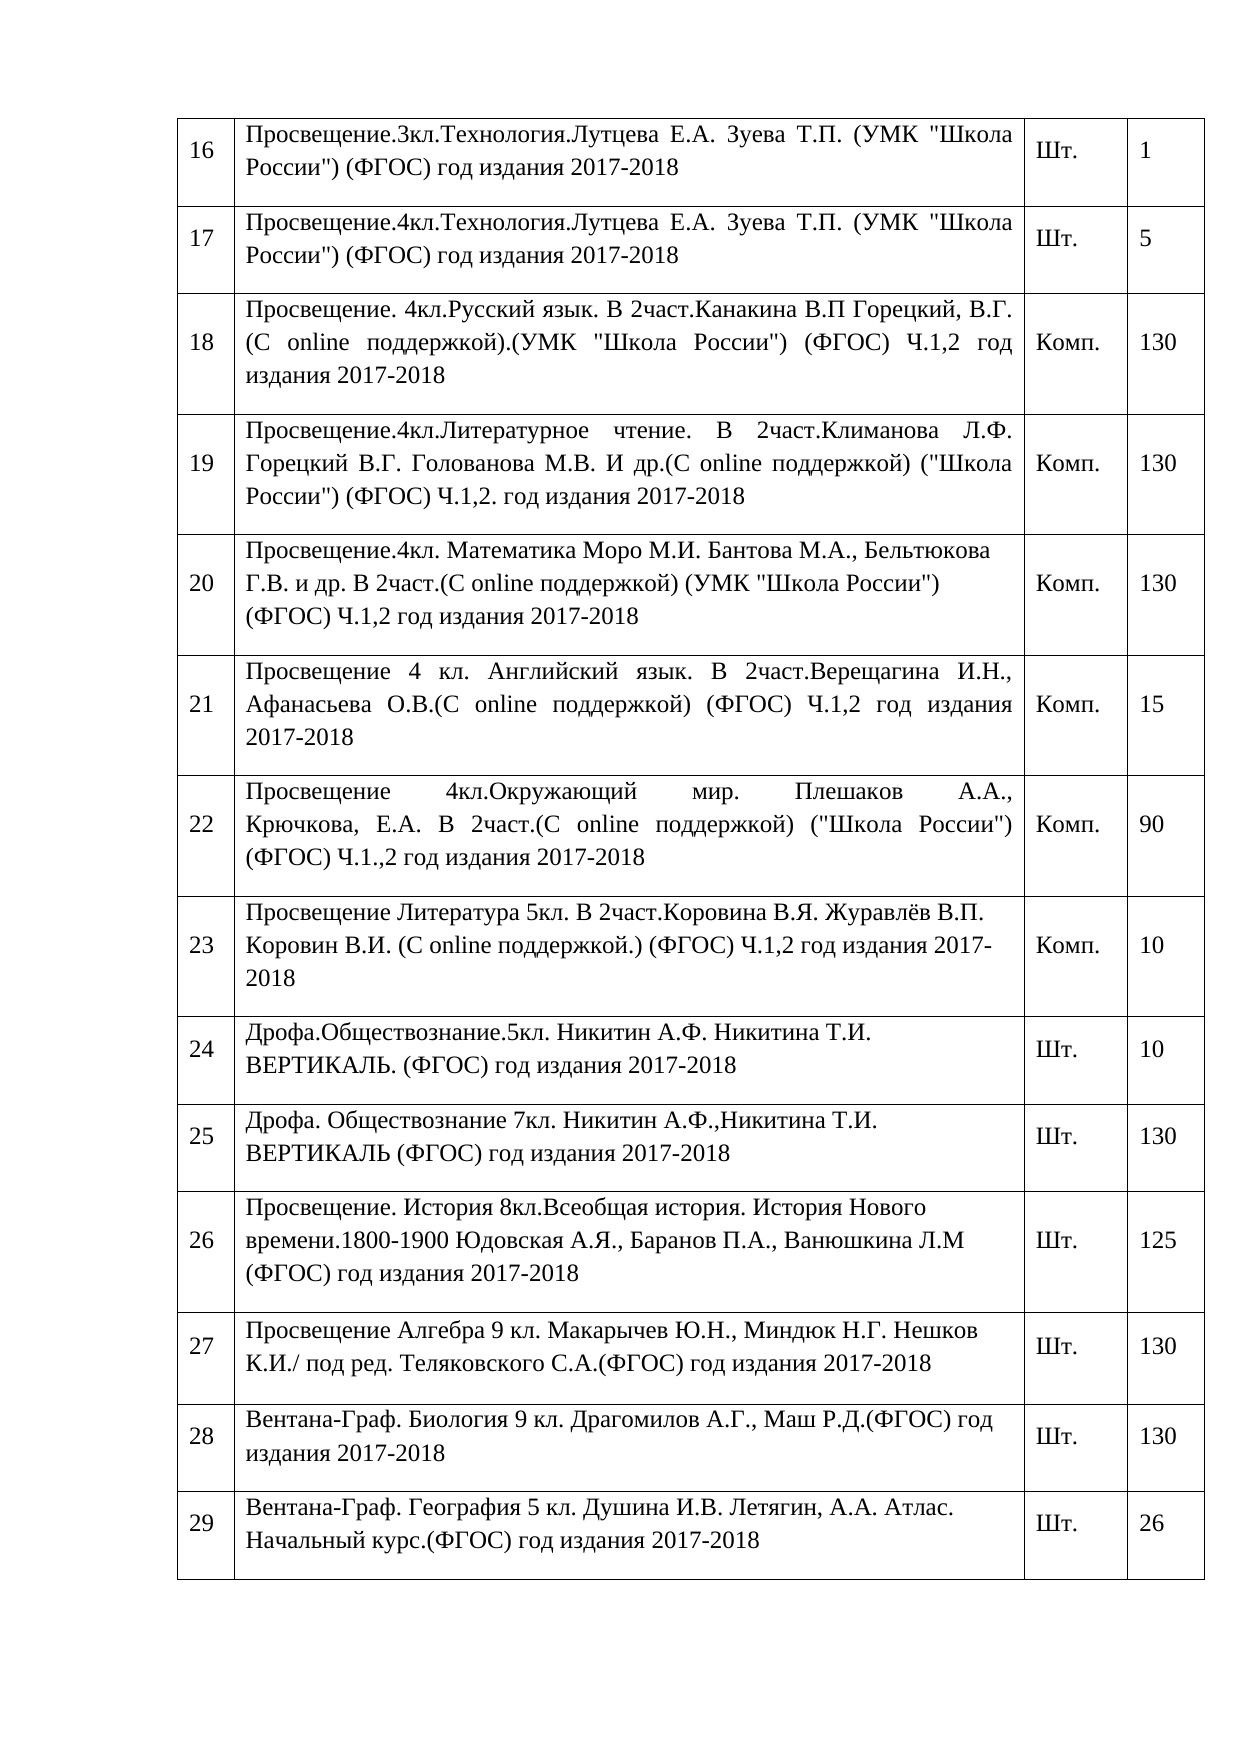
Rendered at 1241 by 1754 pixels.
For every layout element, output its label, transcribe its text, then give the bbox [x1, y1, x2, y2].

table_cell Просвещение Алгебра 9 кл. Макарычев Ю.Н., Миндюк Н.Г. Нешков К.И./ под ред. Теляковского С.А.(ФГОС) год издания 2017-2018 [235, 1313, 1024, 1403]
table_cell Просвещение.3кл.Технология.Лутцева Е.А. Зуева Т.П. (УМК "Школа России") (ФГОС) год издания 2017-2018 [235, 119, 1024, 206]
table_cell 22 [178, 776, 234, 896]
table_cell Шт. [1025, 1105, 1127, 1191]
table_cell 5 [1128, 207, 1204, 293]
table_cell Просвещение. История 8кл.Всеобщая история. История Нового времени.1800-1900 Юдовская А.Я., Баранов П.А., Ванюшкина Л.М (ФГОС) год издания 2017-2018 [235, 1192, 1024, 1312]
table_cell Шт. [1025, 1017, 1127, 1104]
table_cell 10 [1128, 897, 1204, 1016]
table_cell Дрофа. Обществознание 7кл. Никитин А.Ф.,Никитина Т.И. ВЕРТИКАЛЬ (ФГОС) год издания 2017-2018 [235, 1105, 1024, 1191]
table_cell 26 [178, 1192, 234, 1312]
table_cell 90 [1128, 776, 1204, 896]
table_cell 21 [178, 656, 234, 775]
table_cell Просвещение 4кл.Окружающий мир. Плешаков А.А., Крючкова, Е.А. В 2част.(С online поддержкой) ("Школа России") (ФГОС) Ч.1.,2 год издания 2017-2018 [235, 776, 1024, 896]
table_cell 24 [178, 1017, 234, 1104]
table_cell Комп. [1025, 415, 1127, 534]
table_cell 18 [178, 294, 234, 414]
table_cell Шт. [1025, 1192, 1127, 1312]
table_cell 28 [178, 1405, 234, 1491]
table_cell Просвещение.4кл. Математика Моро М.И. Бантова М.А., Бельтюкова Г.В. и др. В 2част.(С online поддержкой) (УМК "Школа России") (ФГОС) Ч.1,2 год издания 2017-2018 [235, 535, 1024, 655]
table_cell Шт. [1025, 207, 1127, 293]
table_cell Шт. [1025, 1405, 1127, 1491]
table_cell 17 [178, 207, 234, 293]
table_cell Просвещение.4кл.Литературное чтение. В 2част.Климанова Л.Ф. Горецкий В.Г. Голованова М.В. И др.(С online поддержкой) ("Школа России") (ФГОС) Ч.1,2. год издания 2017-2018 [235, 415, 1024, 534]
table_cell 130 [1128, 1313, 1204, 1403]
table_cell Комп. [1025, 535, 1127, 655]
table_cell 125 [1128, 1192, 1204, 1312]
table_cell 130 [1128, 1405, 1204, 1491]
table_cell 26 [1128, 1492, 1204, 1578]
table_cell Комп. [1025, 294, 1127, 414]
table_cell 27 [178, 1313, 234, 1403]
table_cell 19 [178, 415, 234, 534]
table_cell 23 [178, 897, 234, 1016]
table_cell Просвещение 4 кл. Английский язык. В 2част.Верещагина И.Н., Афанасьева О.В.(С online поддержкой) (ФГОС) Ч.1,2 год издания 2017-2018 [235, 656, 1024, 775]
table_cell 16 [178, 119, 234, 206]
table_cell Просвещение. 4кл.Русский язык. В 2част.Канакина В.П Горецкий, В.Г.(С online поддержкой).(УМК "Школа России") (ФГОС) Ч.1,2 год издания 2017-2018 [235, 294, 1024, 414]
table_cell 130 [1128, 415, 1204, 534]
table_cell Вентана-Граф. Биология 9 кл. Драгомилов А.Г., Маш Р.Д.(ФГОС) год издания 2017-2018 [235, 1405, 1024, 1491]
table_cell Комп. [1025, 656, 1127, 775]
table_cell 29 [178, 1492, 234, 1578]
table_cell Дрофа.Обществознание.5кл. Никитин А.Ф. Никитина Т.И. ВЕРТИКАЛЬ. (ФГОС) год издания 2017-2018 [235, 1017, 1024, 1104]
table_cell 130 [1128, 294, 1204, 414]
table_cell 130 [1128, 1105, 1204, 1191]
table_cell Шт. [1025, 1313, 1127, 1403]
table_cell 20 [178, 535, 234, 655]
table_cell Комп. [1025, 897, 1127, 1016]
table_cell Шт. [1025, 119, 1127, 206]
table_cell Комп. [1025, 776, 1127, 896]
table_cell Просвещение Литература 5кл. В 2част.Коровина В.Я. Журавлёв В.П. Коровин В.И. (С online поддержкой.) (ФГОС) Ч.1,2 год издания 2017-2018 [235, 897, 1024, 1016]
table_cell Вентана-Граф. География 5 кл. Душина И.В. Летягин, А.А. Атлас. Начальный курс.(ФГОС) год издания 2017-2018 [235, 1492, 1024, 1578]
table_cell Шт. [1025, 1492, 1127, 1578]
table_cell 10 [1128, 1017, 1204, 1104]
table_cell Просвещение.4кл.Технология.Лутцева Е.А. Зуева Т.П. (УМК "Школа России") (ФГОС) год издания 2017-2018 [235, 207, 1024, 293]
table_cell 25 [178, 1105, 234, 1191]
table_cell 1 [1128, 119, 1204, 206]
table_cell 130 [1128, 535, 1204, 655]
table_cell 15 [1128, 656, 1204, 775]
